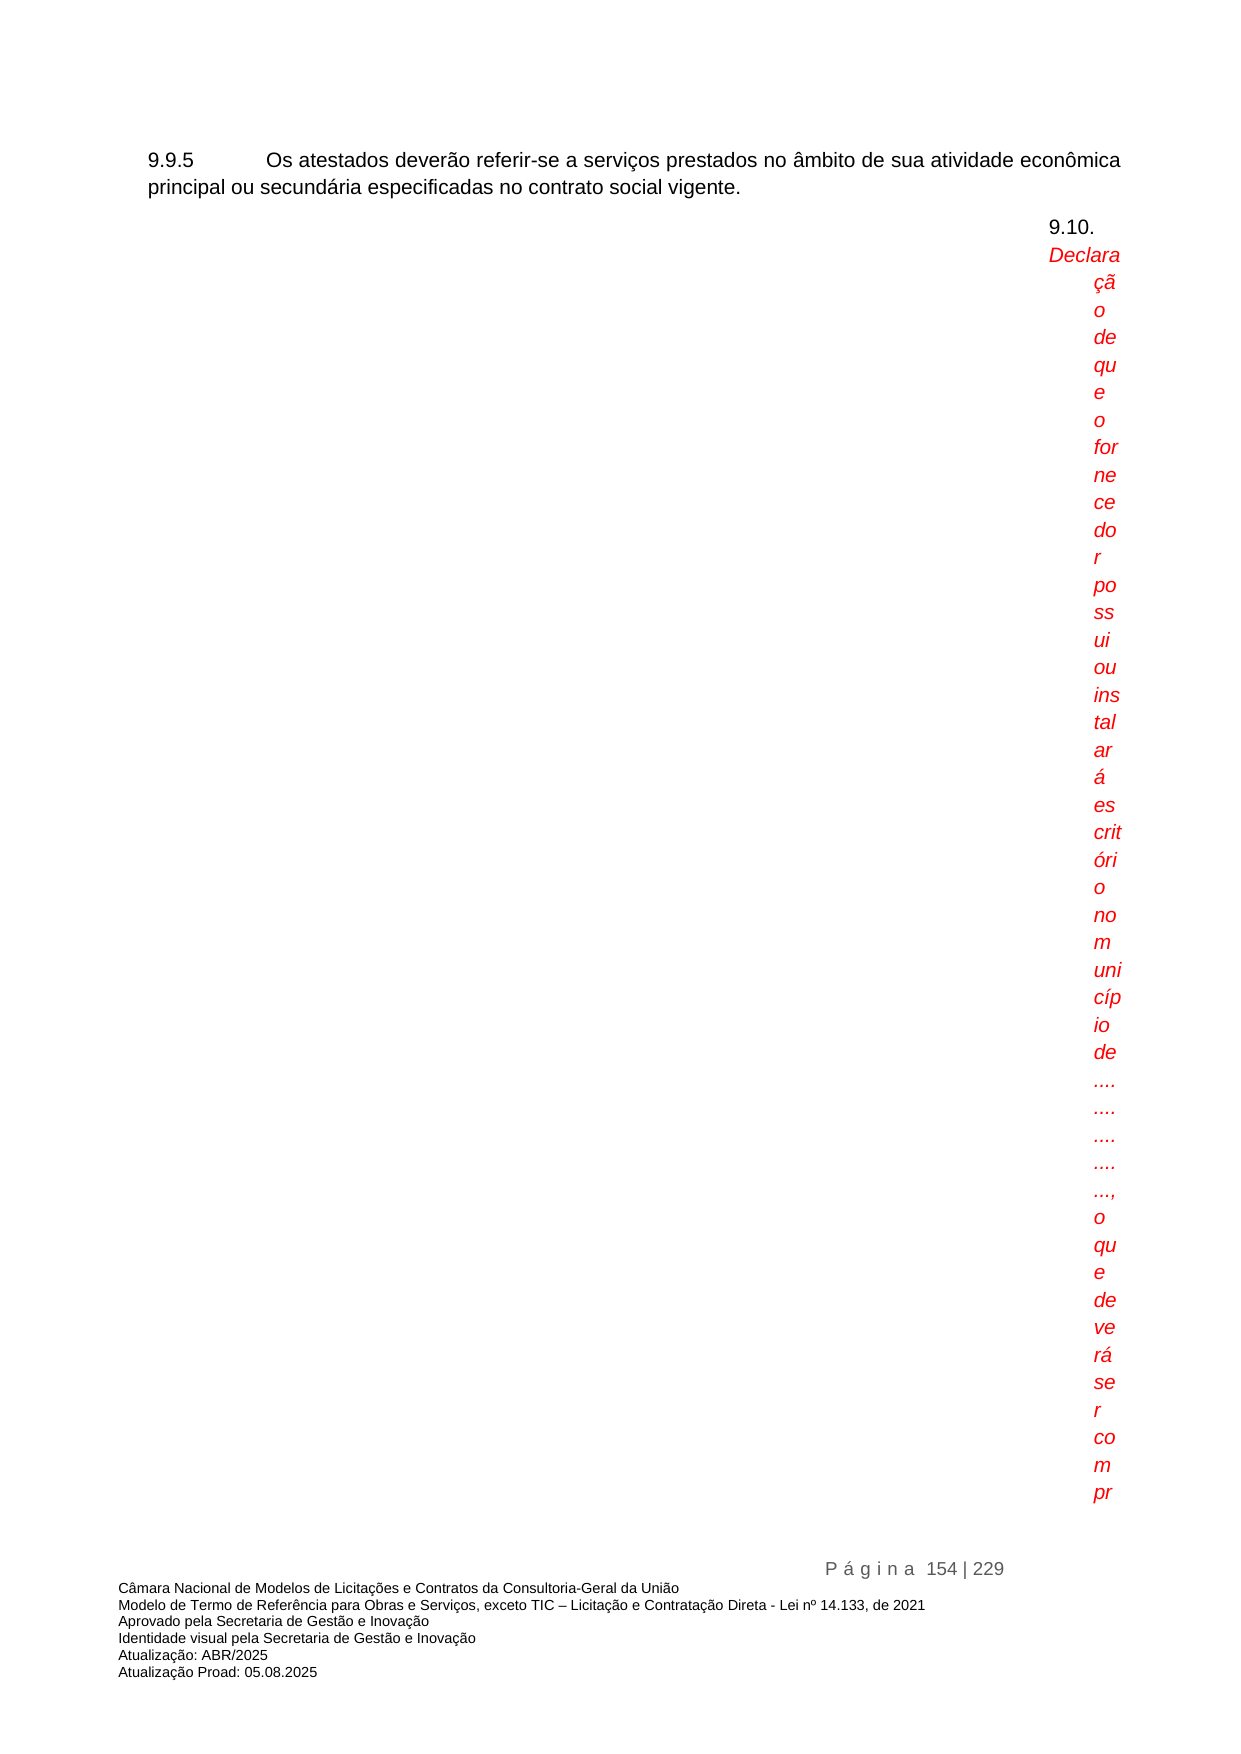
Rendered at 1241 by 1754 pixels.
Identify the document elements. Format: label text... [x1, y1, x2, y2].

text Os atestados deverão referir-se a serviços prestados no âmbito de sua atividade econômica principal ou secundária especificadas no contrato social vigente. [148, 148, 1122, 199]
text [1048, 215, 1122, 1504]
